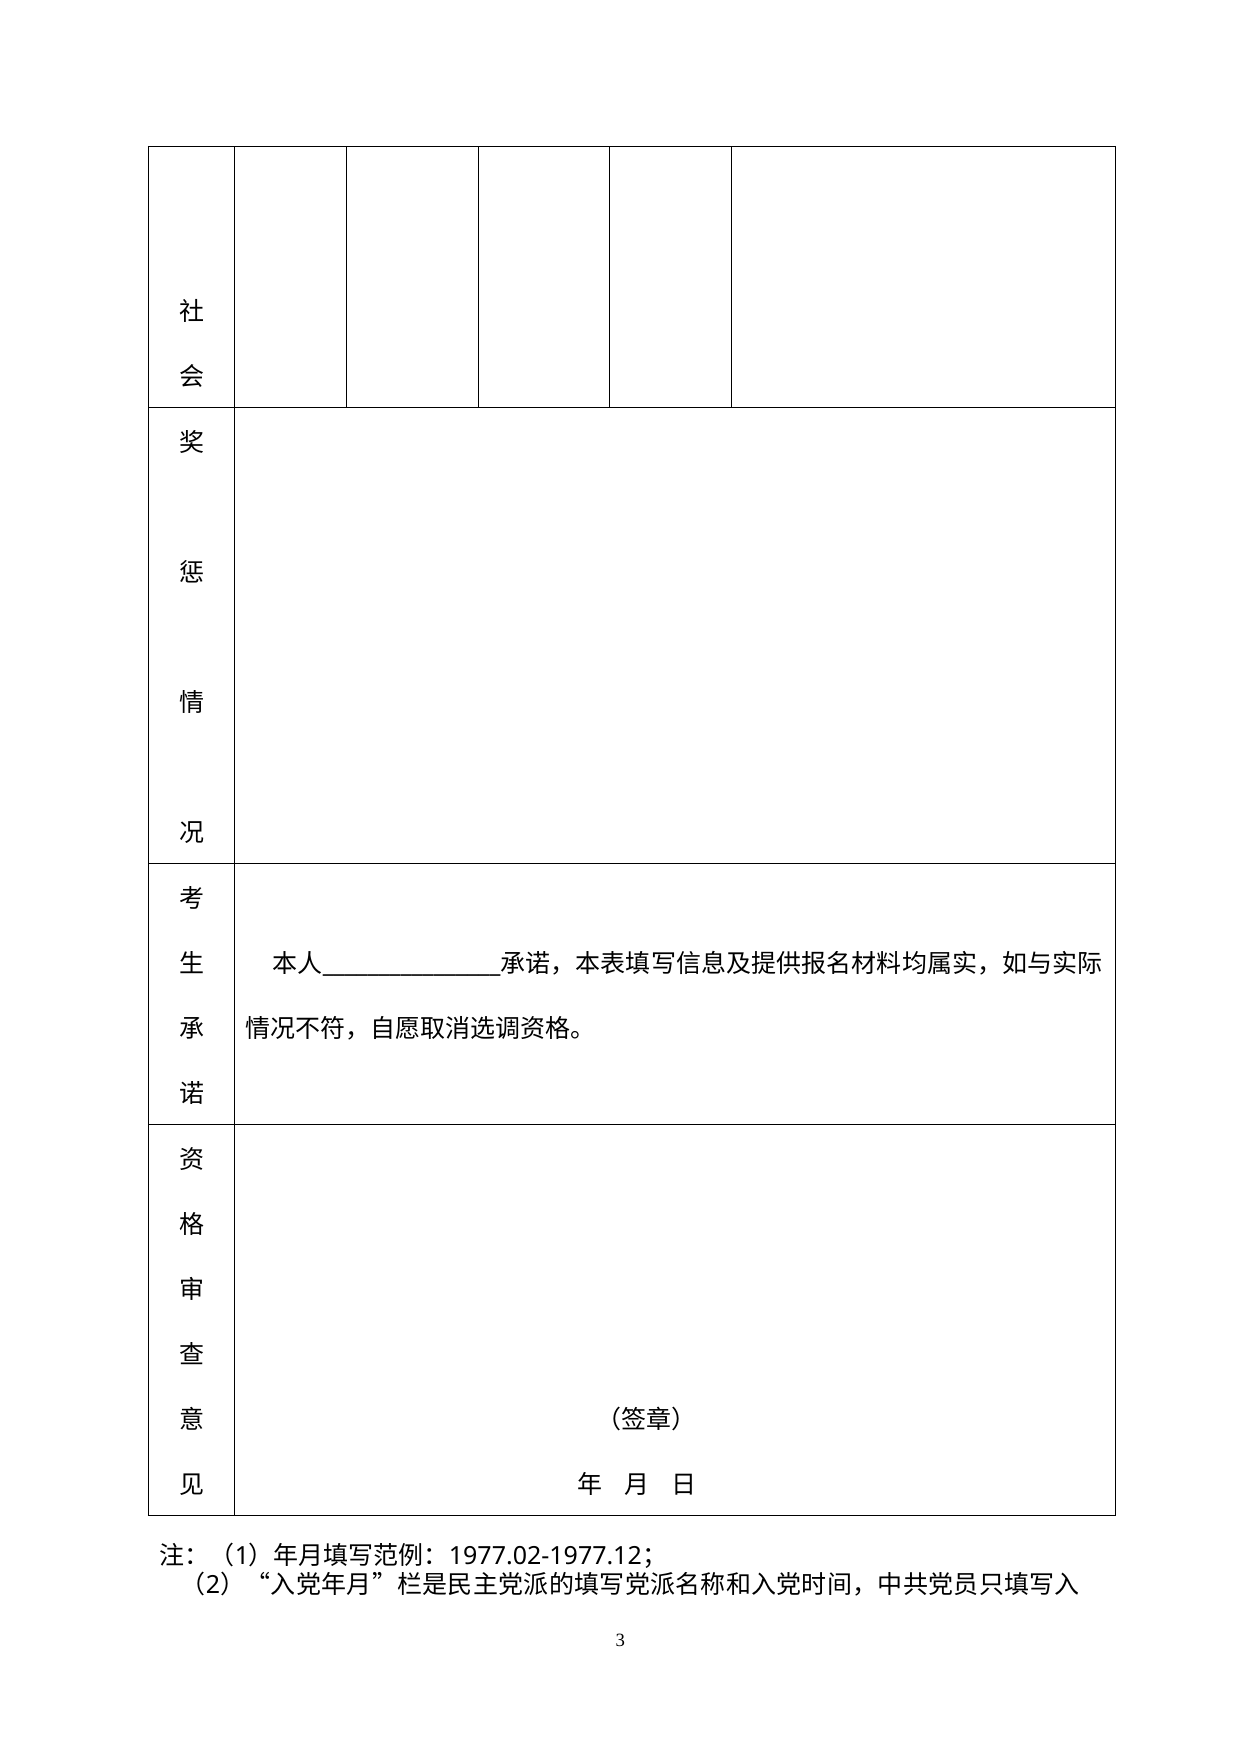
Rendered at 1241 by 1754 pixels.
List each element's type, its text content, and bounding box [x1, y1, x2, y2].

table_cell 奖 惩 情 况 [149, 408, 234, 863]
table_cell 本人________________承诺，本表填写信息及提供报名材料均属实，如与实际情况不符，自愿取消选调资格。 [235, 864, 1115, 1124]
table_cell 考 生 承 诺 [149, 864, 234, 1124]
table_cell [610, 147, 731, 407]
text 注：（1）年月填写范例：1977.02-1977.12； [159, 1541, 1081, 1570]
table_cell [235, 147, 346, 407]
table_cell 资 格 审 查 意 见 [149, 1125, 234, 1515]
table_cell [347, 147, 478, 407]
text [159, 1570, 1081, 1599]
table_cell [235, 408, 1115, 863]
table_cell （签章） 年 月 日 [235, 1125, 1115, 1515]
table_cell [479, 147, 609, 407]
table_cell [732, 147, 1115, 407]
